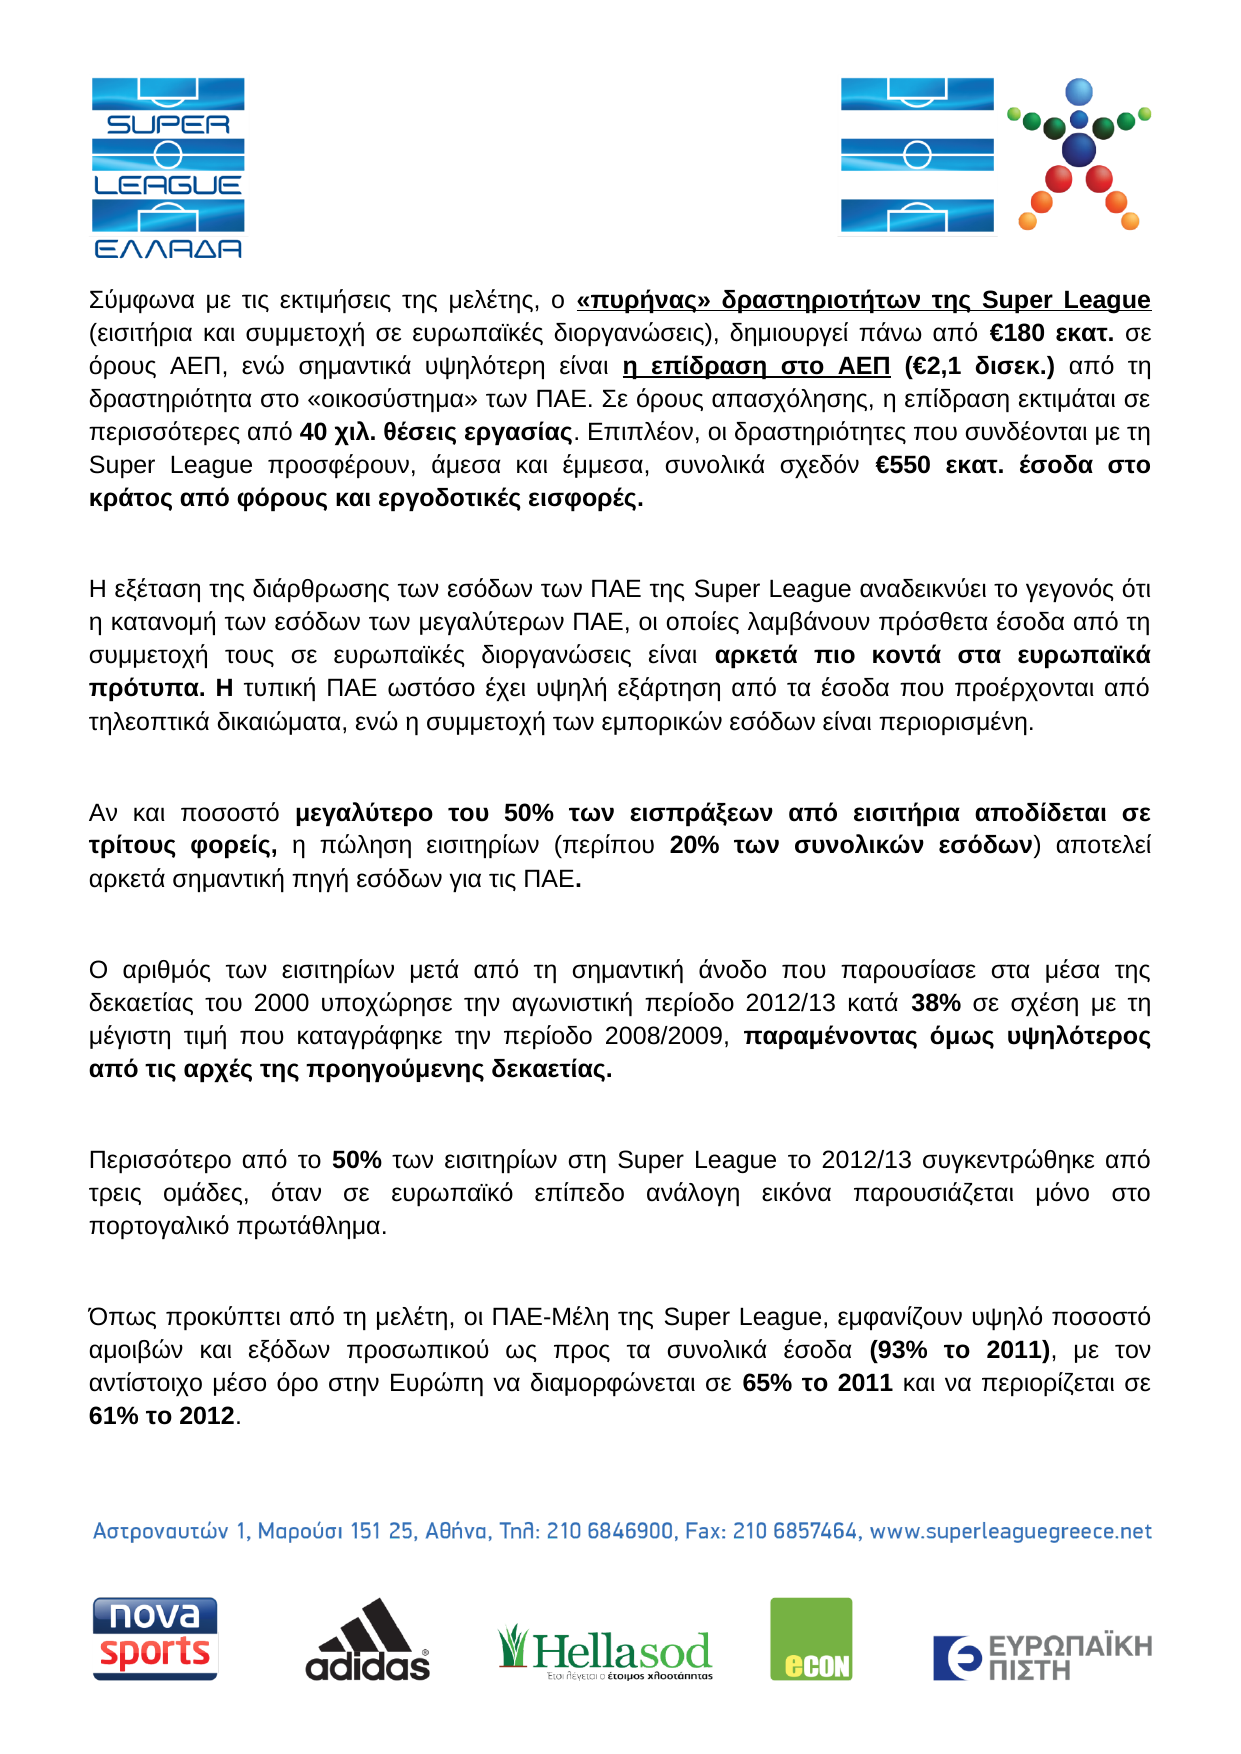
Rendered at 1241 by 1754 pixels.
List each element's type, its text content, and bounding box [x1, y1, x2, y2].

text Αν και ποσοστό μεγαλύτερο του 50% των εισπράξεων από εισιτήρια αποδίδεται σε τρίτους φορείς, η πώληση εισιτηρίων (περίπου 20% των συνολικών εσόδων) αποτελεί αρκετά σημαντική πηγή εσόδων για τις ΠΑΕ. [89, 797, 1152, 892]
text Περισσότερο από το 50% των εισιτηρίων στη Super League το 2012/13 συγκεντρώθηκε από τρεις ομάδες, όταν σε ευρωπαϊκό επίπεδο ανάλογη εικόνα παρουσιάζεται μόνο στο πορτογαλικό πρωτάθλημα. [89, 1145, 1152, 1239]
text Ο αριθμός των εισιτηρίων μετά από τη σημαντική άνοδο που παρουσίασε στα μέσα της δεκαετίας του 2000 υποχώρησε την αγωνιστική περίοδο 2012/13 κατά 38% σε σχέση με τη μέγιστη τιμή που καταγράφηκε την περίοδο 2008/2009, παραμένοντας όμως υψηλότερος από τις αρχές της προηγούμενης δεκαετίας. [89, 954, 1152, 1082]
picture [88, 1501, 1152, 1681]
text Όπως προκύπτει από τη μελέτη, οι ΠΑΕ-Μέλη της Super League, εμφανίζουν υψηλό ποσοστό αμοιβών και εξόδων προσωπικού ως προς τα συνολικά έσοδα (93% το 2011), με τον αντίστοιχο μέσο όρο στην Ευρώπη να διαμορφώνεται σε 65% το 2011 και να περιορίζεται σε 61% το 2012. [89, 1302, 1152, 1429]
picture [88, 73, 1152, 286]
text Η εξέταση της διάρθρωσης των εσόδων των ΠΑΕ της Super League αναδεικνύει το γεγονός ότι η κατανομή των εσόδων των μεγαλύτερων ΠΑΕ, οι οποίες λαμβάνουν πρόσθετα έσοδα από τη συμμετοχή τους σε ευρωπαϊκές διοργανώσεις είναι αρκετά πιο κοντά στα ευρωπαϊκά πρότυπα. Η τυπική ΠΑΕ ωστόσο έχει υψηλή εξάρτηση από τα έσοδα που προέρχονται από τηλεοπτικά δικαιώματα, ενώ η συμμετοχή των εμπορικών εσόδων είναι περιορισμένη. [89, 574, 1152, 735]
text Σύμφωνα με τις εκτιμήσεις της μελέτης, ο «πυρήνας» δραστηριοτήτων της Super League (εισιτήρια και συμμετοχή σε ευρωπαϊκές διοργανώσεις), δημιουργεί πάνω από €180 εκατ. σε όρους ΑΕΠ, ενώ σημαντικά υψηλότερη είναι η επίδραση στο ΑΕΠ (€2,1 δισεκ.) από τη δραστηριότητα στο «οικοσύστημα» των ΠΑΕ. Σε όρους απασχόλησης, η επίδραση εκτιμάται σε περισσότερες από 40 χιλ. θέσεις εργασίας. Επιπλέον, οι δραστηριότητες που συνδέονται με τη Super League προσφέρουν, άμεσα και έμμεσα, συνολικά σχεδόν €550 εκατ. έσοδα στο κράτος από φόρους και εργοδοτικές εισφορές. [89, 286, 1152, 512]
